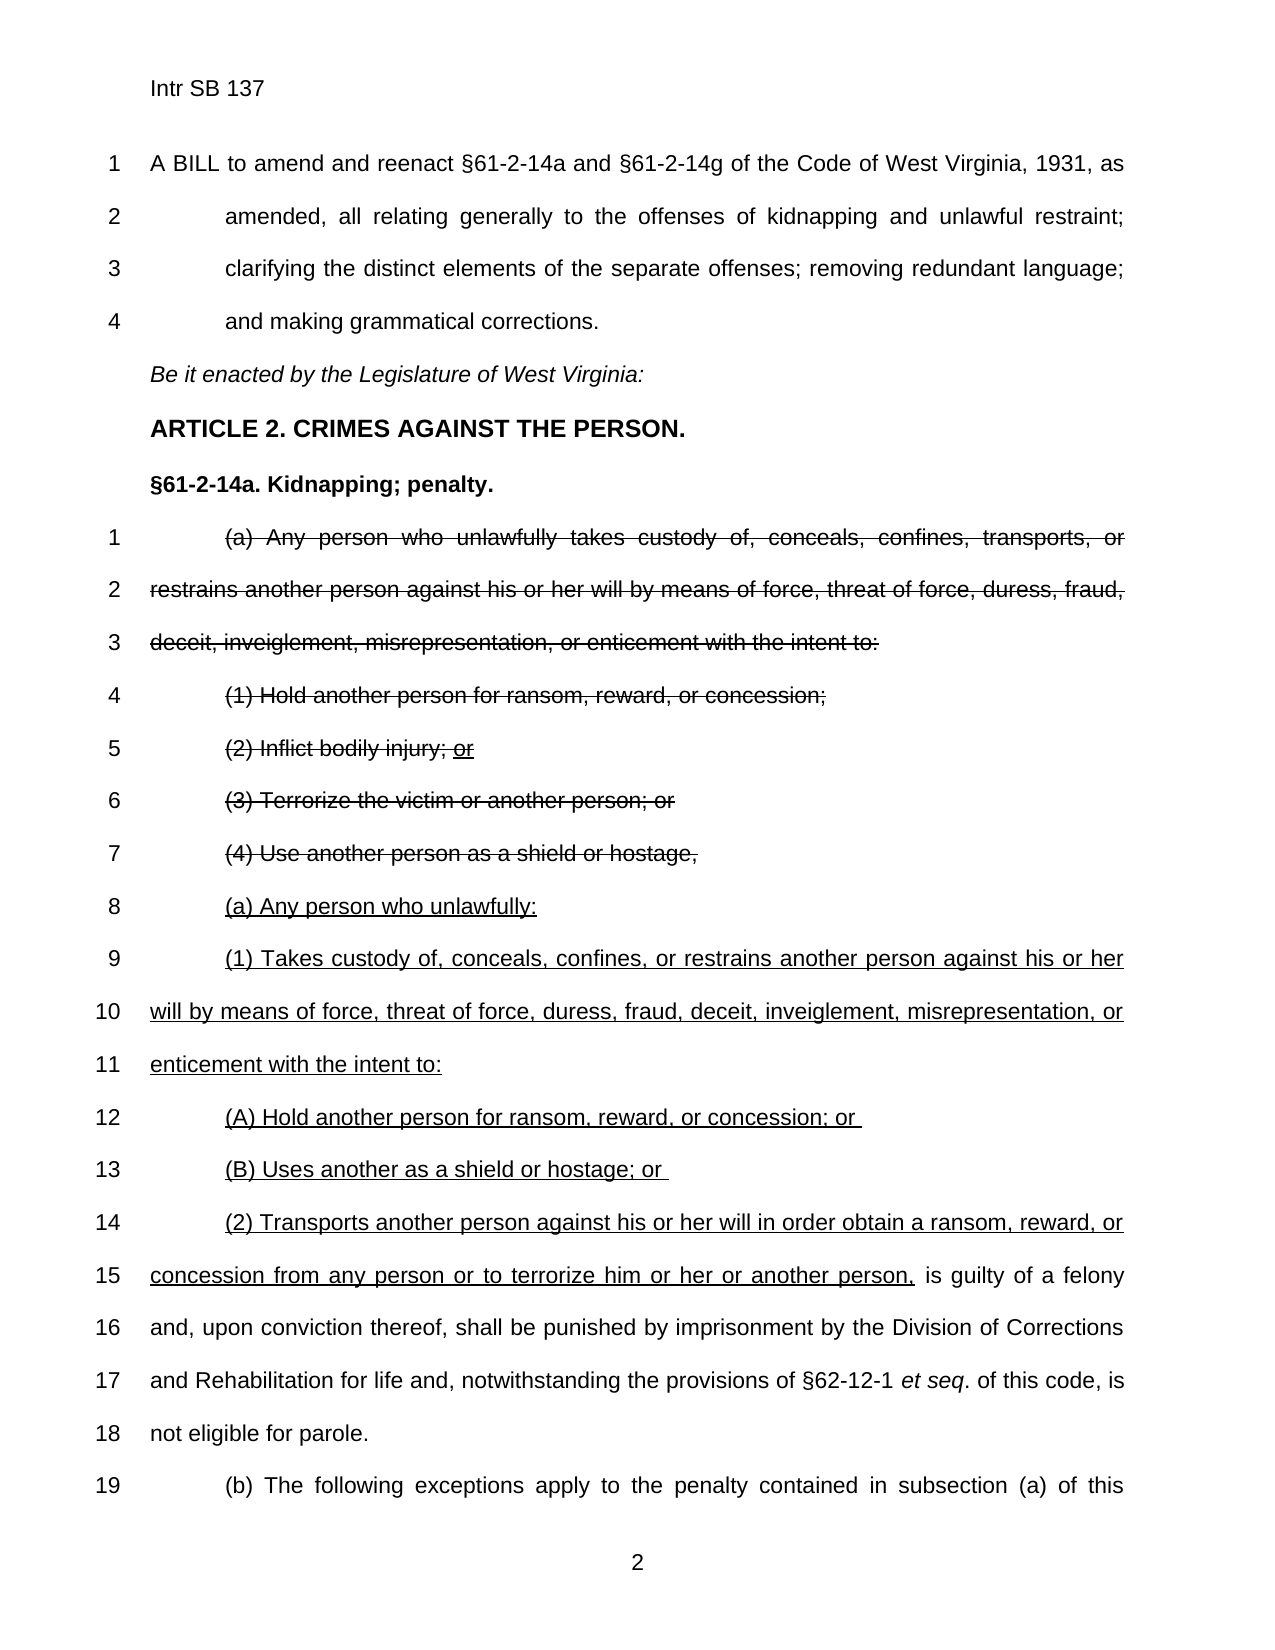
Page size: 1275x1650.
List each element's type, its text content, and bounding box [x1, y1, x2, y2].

text (1) Takes custody of, conceals, confines, or restrains another person against his or her will by means of force, threat of force, duress, fraud, deceit, inveiglement, misrepresentation, or enticement with the intent to: [150, 945, 1125, 1077]
text (2) Transports another person against his or her will in order obtain a ransom, reward, or concession from any person or to terrorize him or her or another person, is guilty of a felony and, upon conviction thereof, shall be punished by imprisonment by the Division of Corrections and Rehabilitation for life and, notwithstanding the provisions of §62-12-1 et seq. of this code, is not eligible for parole. [150, 1209, 1125, 1446]
text (B) Uses another as a shield or hostage; or [150, 1156, 1125, 1183]
text (a) Any person who unlawfully: [150, 893, 1125, 919]
text (A) Hold another person for ransom, reward, or concession; or [150, 1103, 1125, 1130]
text (4) Use another person as a shield or hostage, [150, 840, 1125, 866]
title A BILL to amend and reenact §61-2-14a and §61-2-14g of the Code of West Virginia, 1931, as amended, all relating generally to the offenses of kidnapping and unlawful restraint; clarifying the distinct elements of the separate offenses; removing redundant language; and making grammatical corrections. [150, 150, 1125, 334]
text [150, 1472, 1125, 1499]
text (a) Any person who unlawfully takes custody of, conceals, confines, transports, or restrains another person against his or her will by means of force, threat of force, duress, fraud, deceit, inveiglement, misrepresentation, or enticement with the intent to: [150, 592, 1125, 656]
subtitle §61-2-14a. Kidnapping; penalty. [150, 471, 1125, 497]
text (1) Hold another person for ransom, reward, or concession; [150, 682, 1125, 708]
text (a) Any person who unlawfully takes custody of, conceals, confines, transports, or restrains another person against his or her will by means of force, threat of force, duress, fraud, deceit, inveiglement, misrepresentation, or enticement with the intent to: [150, 524, 1125, 591]
text Be it enacted by the Legislature of West Virginia: [150, 361, 1125, 387]
text (2) Inflict bodily injury; or [150, 734, 1125, 761]
text (3) Terrorize the victim or another person; or [150, 787, 1125, 814]
subtitle ARTICLE 2. CRIMES AGAINST THE PERSON. [150, 413, 1125, 442]
